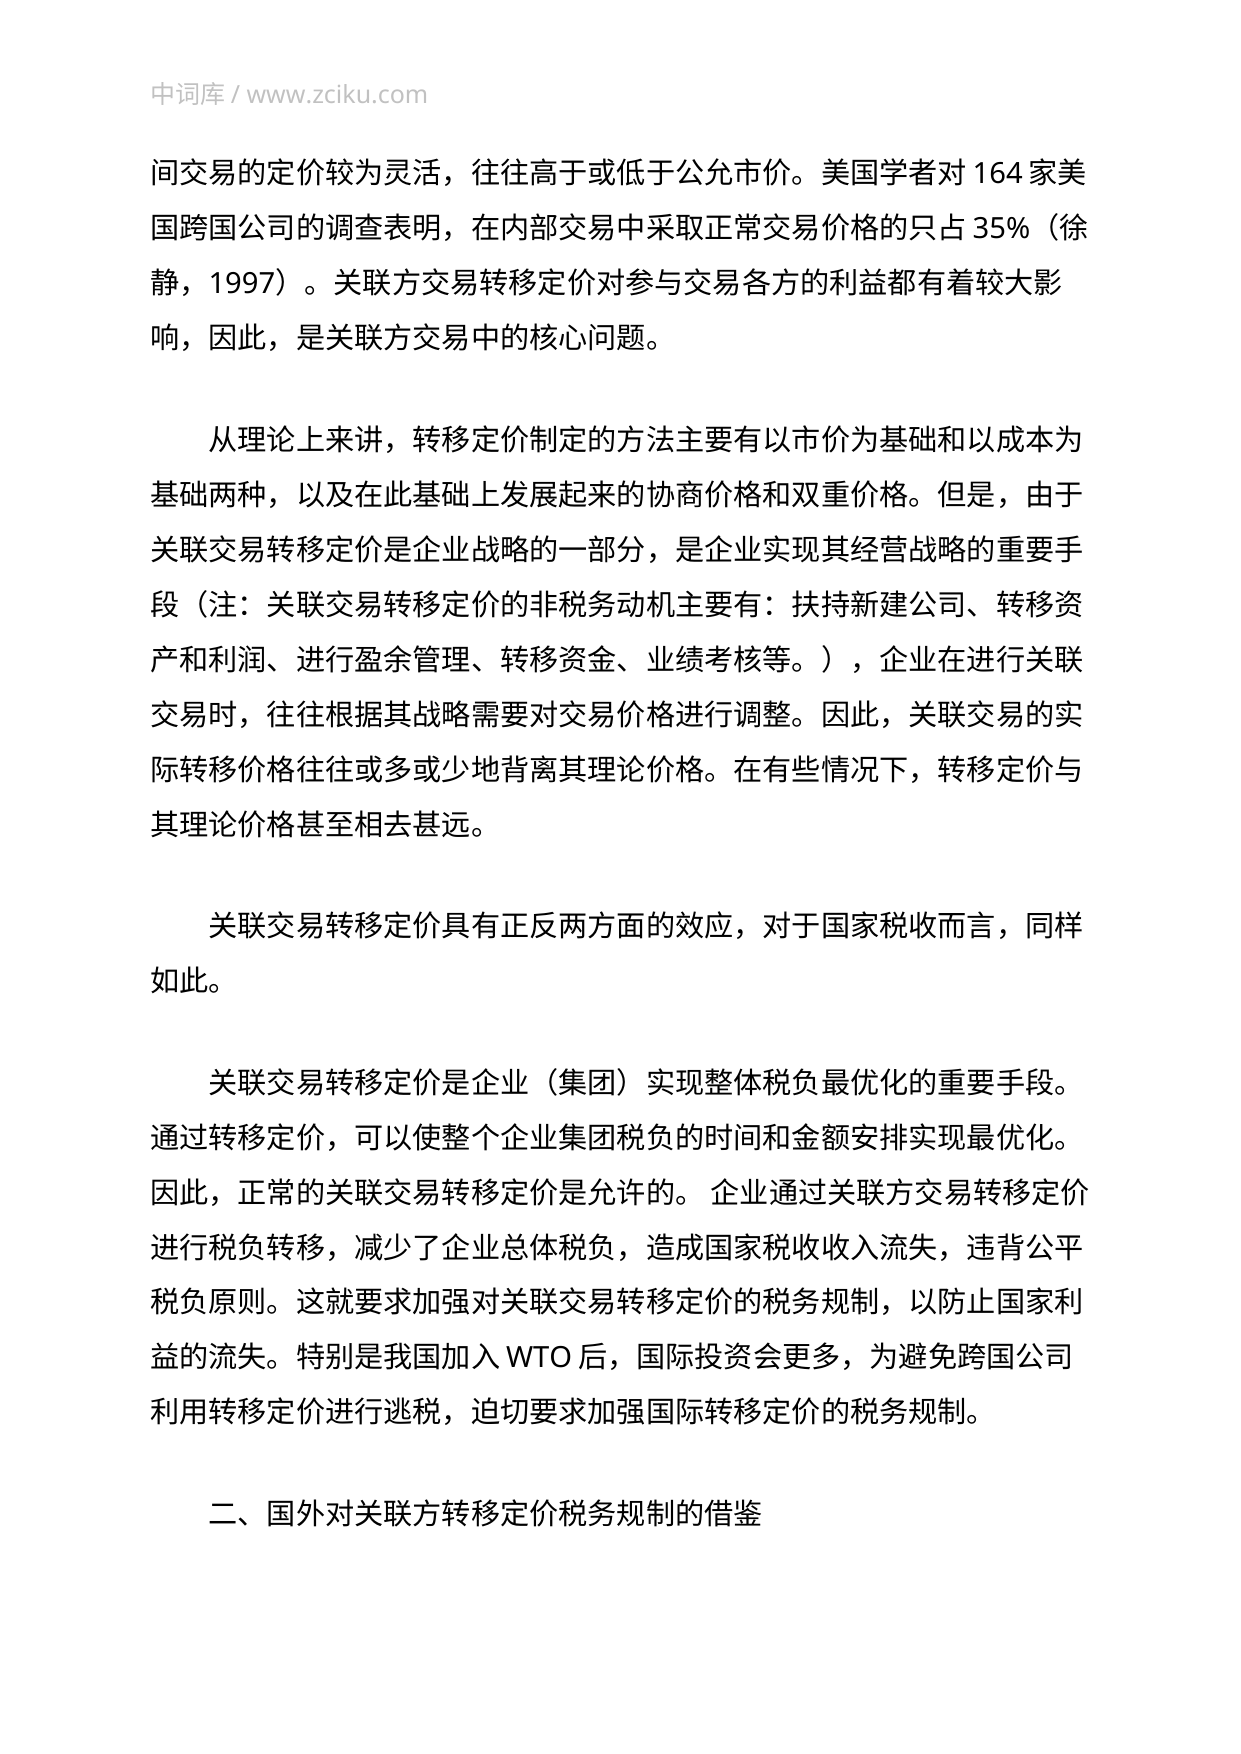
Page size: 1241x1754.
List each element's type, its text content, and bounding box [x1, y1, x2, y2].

text 关联交易转移定价是企业（集团）实现整体税负最优化的重要手段。通过转移定价，可以使整个企业集团税负的时间和金额安排实现最优化。因此，正常的关联交易转移定价是允许的。 企业通过关联方交易转移定价进行税负转移，减少了企业总体税负，造成国家税收收入流失，违背公平税负原则。这就要求加强对关联交易转移定价的税务规制，以防止国家利益的流失。特别是我国加入WTO后，国际投资会更多，为避免跨国公司利用转移定价进行逃税，迫切要求加强国际转移定价的税务规制。 [150, 1059, 1090, 1431]
text 二、国外对关联方转移定价税务规制的借鉴 [150, 1491, 1090, 1533]
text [150, 150, 1090, 357]
text 从理论上来讲，转移定价制定的方法主要有以市价为基础和以成本为基础两种，以及在此基础上发展起来的协商价格和双重价格。但是，由于关联交易转移定价是企业战略的一部分，是企业实现其经营战略的重要手段（注：关联交易转移定价的非税务动机主要有：扶持新建公司、转移资产和利润、进行盈余管理、转移资金、业绩考核等。），企业在进行关联交易时，往往根据其战略需要对交易价格进行调整。因此，关联交易的实际转移价格往往或多或少地背离其理论价格。在有些情况下，转移定价与其理论价格甚至相去甚远。 [150, 417, 1090, 843]
text 关联交易转移定价具有正反两方面的效应，对于国家税收而言，同样如此。 [150, 903, 1090, 1000]
